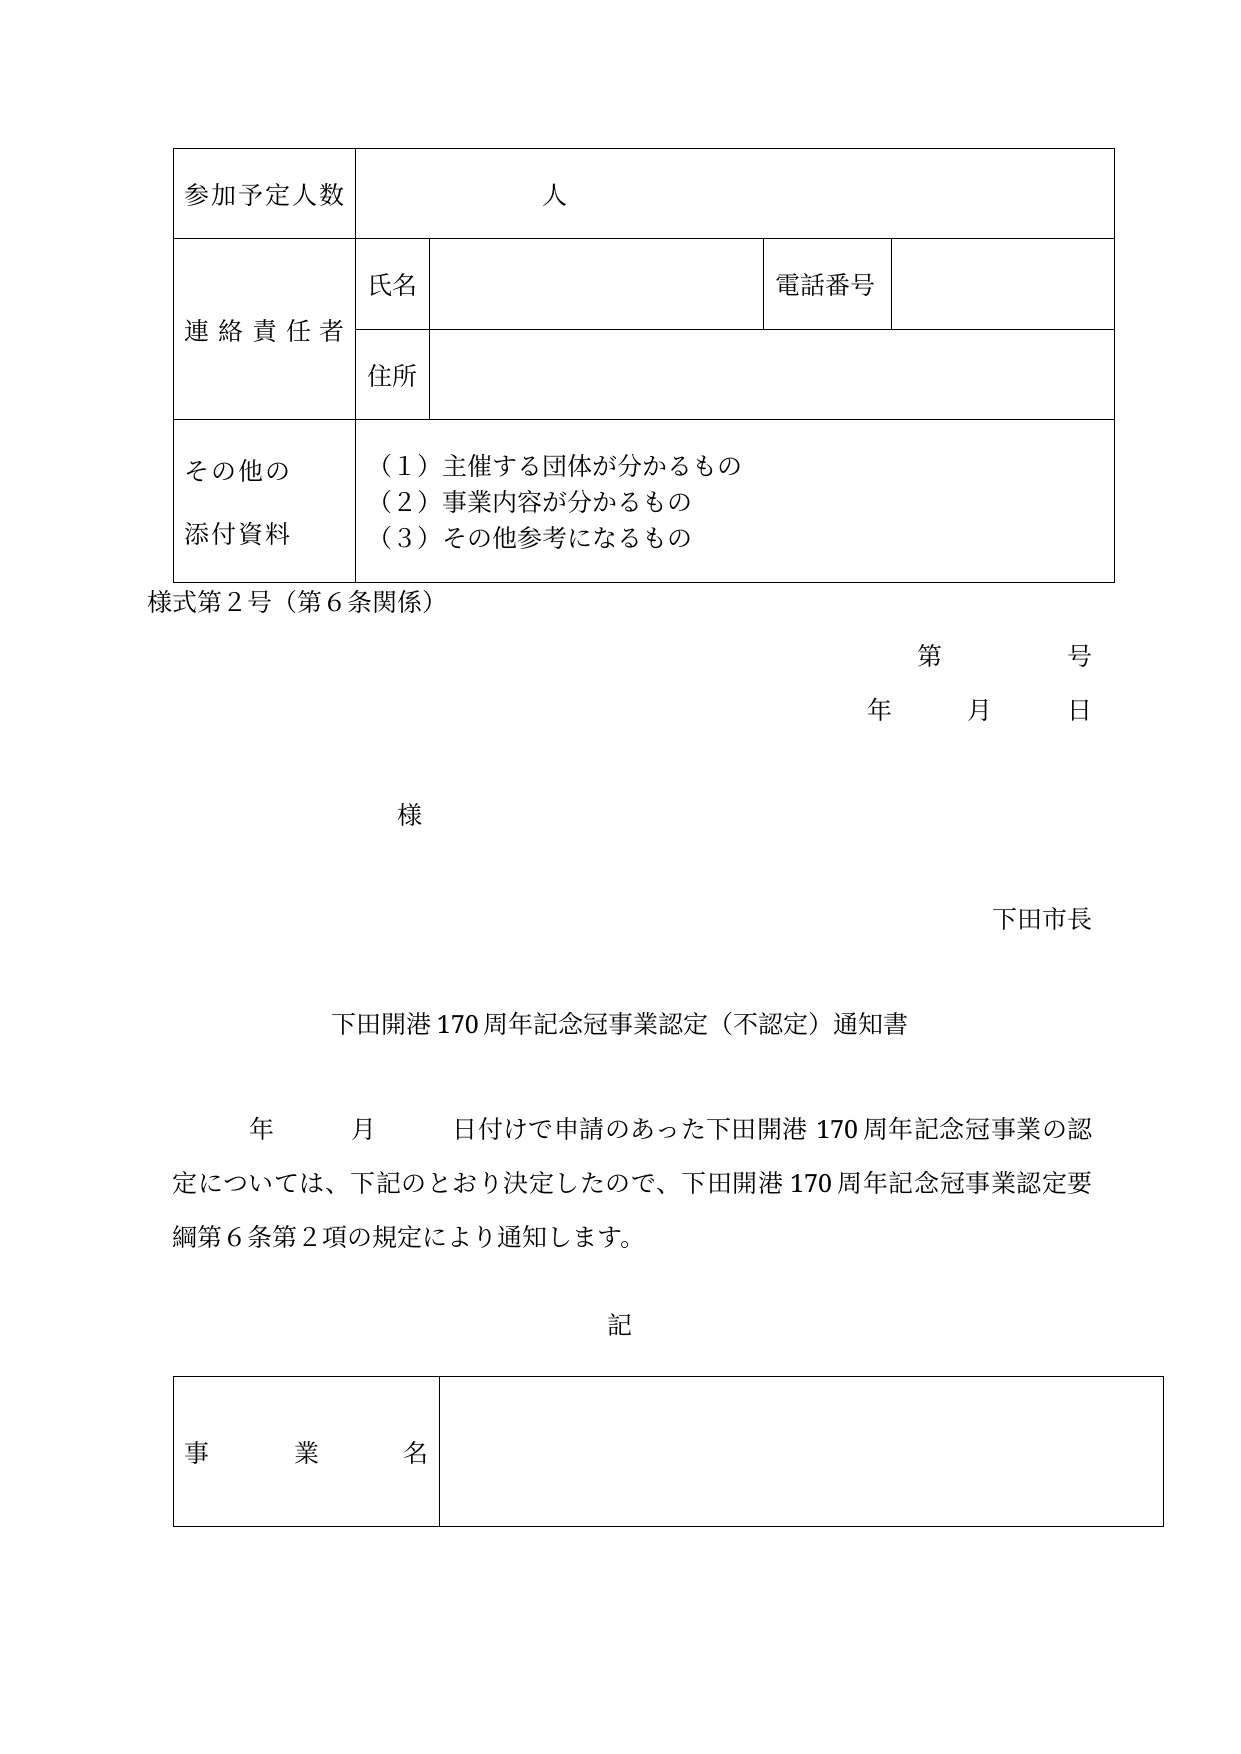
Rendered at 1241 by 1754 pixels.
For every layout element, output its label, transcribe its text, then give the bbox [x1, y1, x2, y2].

text 年 月 日付けで申請のあった下田開港170周年記念冠事業の認定については、下記のとおり決定したので、下田開港170周年記念冠事業認定要綱第６条第２項の規定により通知します。 [148, 1110, 1092, 1254]
text 様 [148, 795, 1092, 831]
table_cell 連絡責任者 [174, 239, 355, 419]
text 様式第２号（第６条関係） [148, 583, 1092, 619]
table_cell 人 [356, 149, 1114, 238]
table_cell 参加予定人数 [174, 149, 355, 238]
table_cell 住所 [356, 330, 429, 419]
table_cell （１）主催する団体が分かるもの （２）事業内容が分かるもの （３）その他参考になるもの [356, 420, 1114, 582]
table_cell その他の 添付資料 [174, 420, 355, 582]
table_cell 電話番号 [764, 239, 891, 329]
table_header [440, 1377, 1163, 1526]
table_cell [430, 239, 763, 329]
text 第 号 [148, 637, 1092, 672]
text 下田開港170周年記念冠事業認定（不認定）通知書 [148, 1005, 1092, 1041]
text 年 月 日 [148, 690, 1092, 726]
table_cell 氏名 [356, 239, 429, 329]
table_cell [430, 330, 1114, 419]
table_cell [892, 239, 1114, 329]
table_header 事業名 [174, 1377, 439, 1526]
text 記 [148, 1306, 1092, 1342]
text 下田市長 [148, 900, 1092, 936]
